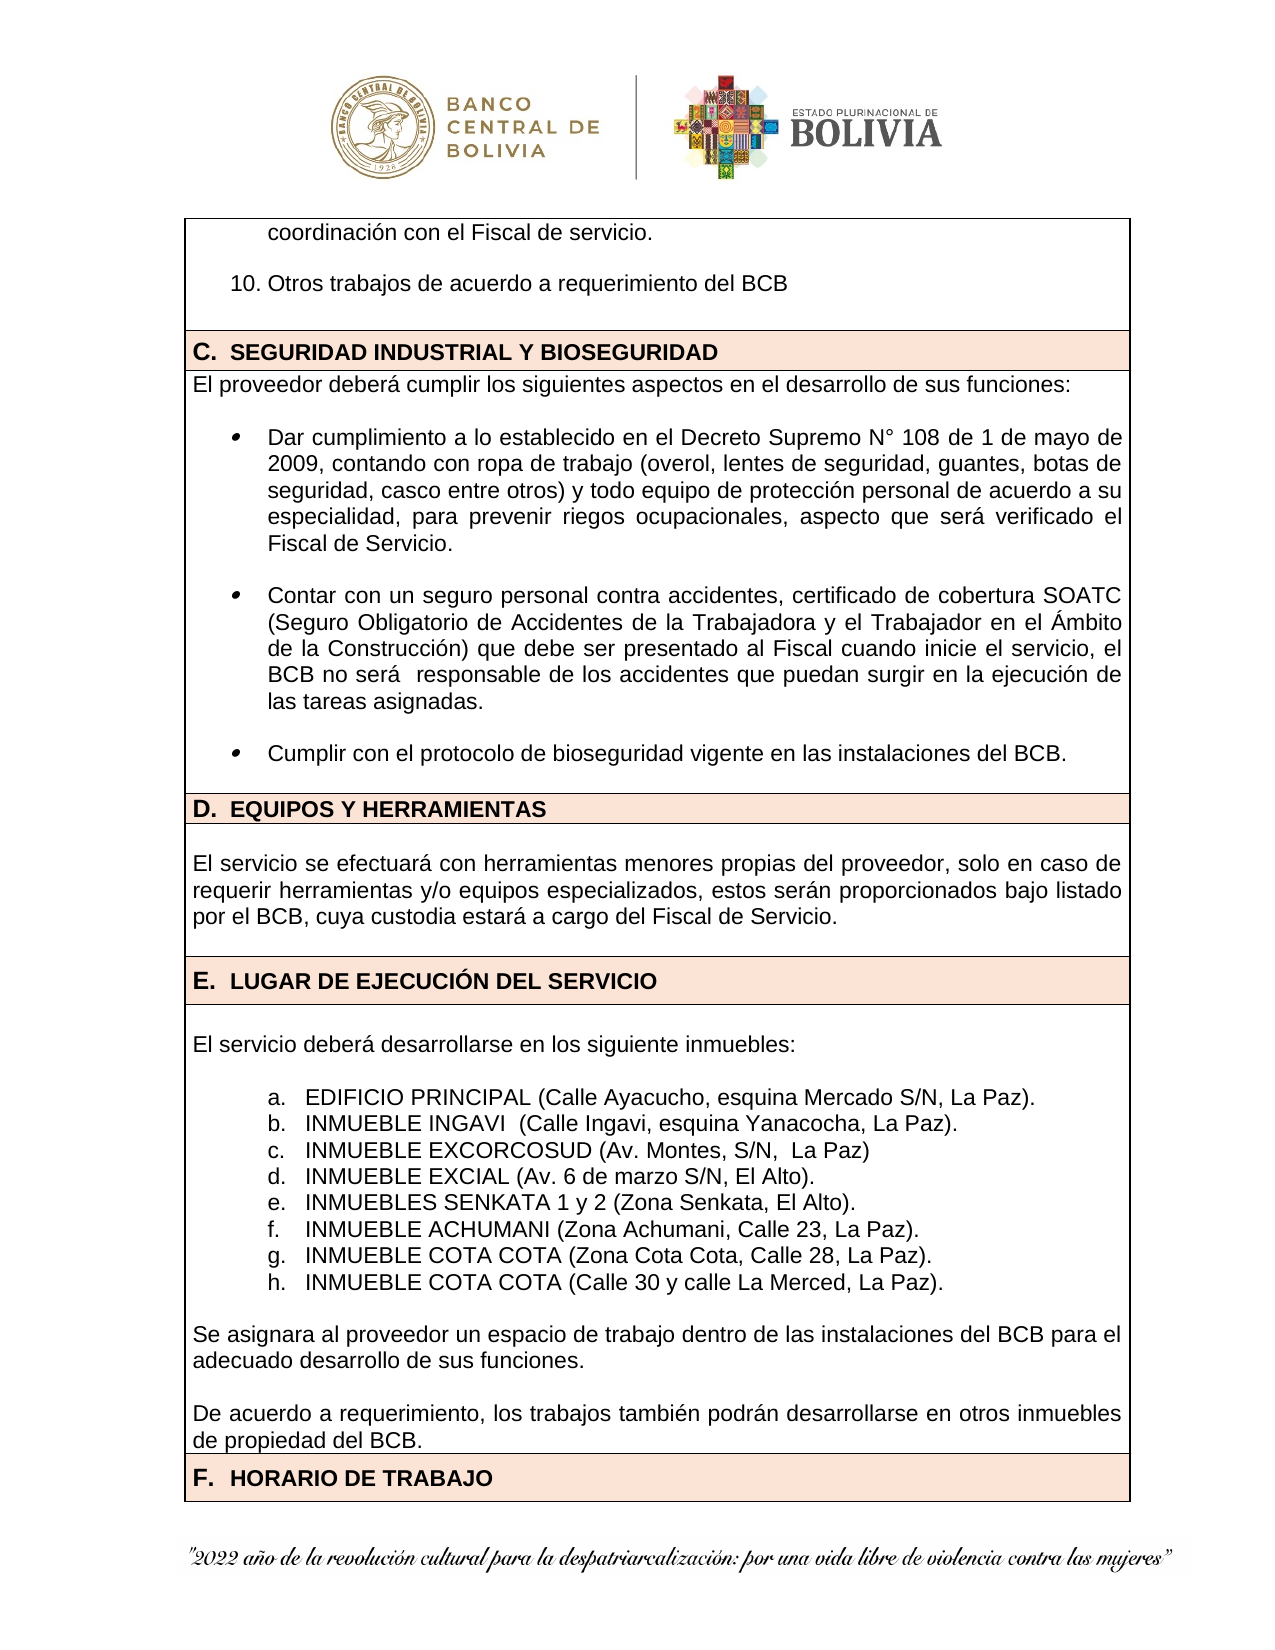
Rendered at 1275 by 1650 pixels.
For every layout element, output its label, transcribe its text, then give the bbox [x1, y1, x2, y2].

table_cell HORARIO DE TRABAJO [186, 1454, 1129, 1501]
table_cell El servicio se efectuará con herramientas menores propias del proveedor, solo en caso de requerir herramientas y/o equipos especializados, estos serán proporcionados bajo listado por el BCB, cuya custodia estará a cargo del Fiscal de Servicio. [186, 824, 1129, 956]
picture [0, 11, 1272, 218]
table_cell El servicio deberá desarrollarse en los siguiente inmuebles: EDIFICIO PRINCIPAL (Calle Ayacucho, esquina Mercado S/N, La Paz). INMUEBLE INGAVI (Calle Ingavi, esquina Yanacocha, La Paz). INMUEBLE EXCORCOSUD (Av. Montes, S/N, La Paz) INMUEBLE EXCIAL (Av. 6 de marzo S/N, El Alto). INMUEBLES SENKATA 1 y 2 (Zona Senkata, El Alto). INMUEBLE ACHUMANI (Zona Achumani, Calle 23, La Paz). INMUEBLE COTA COTA (Zona Cota Cota, Calle 28, La Paz). INMUEBLE COTA COTA (Calle 30 y calle La Merced, La Paz). Se asignara al proveedor un espacio de trabajo dentro de las instalaciones del BCB para el adecuado desarrollo de sus funciones. De acuerdo a requerimiento, los trabajos también podrán desarrollarse en otros inmuebles de propiedad del BCB. [186, 1005, 1129, 1453]
picture [177, 1531, 1194, 1581]
table_cell El proveedor deberá cumplir los siguientes aspectos en el desarrollo de sus funciones: Dar cumplimiento a lo establecido en el Decreto Supremo N° 108 de 1 de mayo de 2009, contando con ropa de trabajo (overol, lentes de seguridad, guantes, botas de seguridad, casco entre otros) y todo equipo de protección personal de acuerdo a su especialidad, para prevenir riegos ocupacionales, aspecto que será verificado el Fiscal de Servicio. Contar con un seguro personal contra accidentes, certificado de cobertura SOATC (Seguro Obligatorio de Accidentes de la Trabajadora y el Trabajador en el Ámbito de la Construcción) que debe ser presentado al Fiscal cuando inicie el servicio, el BCB no será responsable de los accidentes que puedan surgir en la ejecución de las tareas asignadas. Cumplir con el protocolo de bioseguridad vigente en las instalaciones del BCB. [186, 371, 1129, 793]
table_cell SEGURIDAD INDUSTRIAL Y BIOSEGURIDAD [186, 331, 1129, 370]
table_cell EQUIPOS Y HERRAMIENTAS [186, 794, 1129, 823]
table_cell LUGAR DE EJECUCIÓN DEL SERVICIO [186, 957, 1129, 1004]
